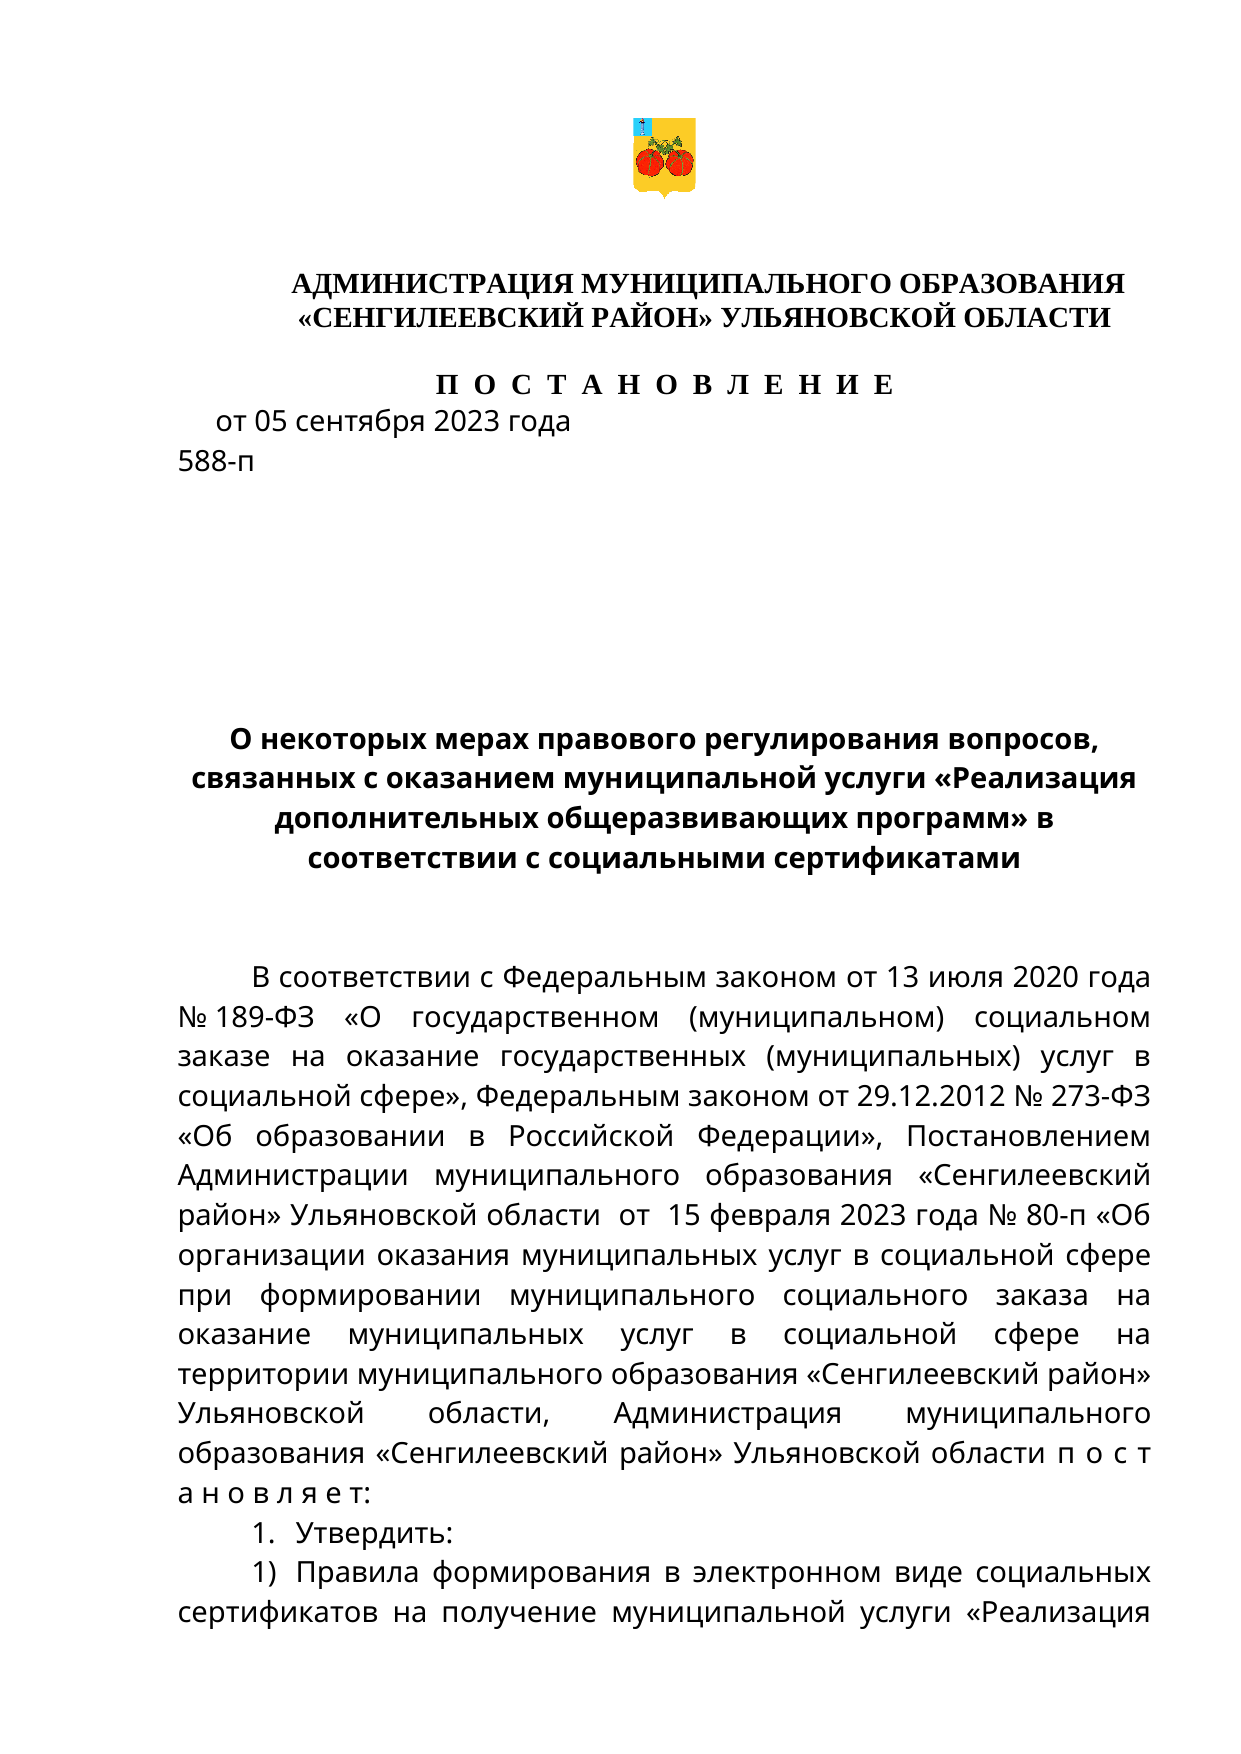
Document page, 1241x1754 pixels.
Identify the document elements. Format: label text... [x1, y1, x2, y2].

text О некоторых мерах правового регулирования вопросов, связанных с оказанием муниципальной услуги «Реализация дополнительных общеразвивающих программ» в соответствии с социальными сертификатами [177, 718, 1152, 877]
text «СЕНГИЛЕЕВСКИЙ РАЙОН» УЛЬЯНОВСКОЙ ОБЛАСТИ [177, 300, 1152, 333]
text В соответствии с Федеральным законом от 13 июля 2020 года № 189-ФЗ «О государственном (муниципальном) социальном заказе на оказание государственных (муниципальных) услуг в социальной сфере», Федеральным законом от 29.12.2012 № 273-ФЗ «Об образовании в Российской Федерации», Постановлением Администрации муниципального образования «Сенгилеевский район» Ульяновской области от 15 февраля 2023 года № 80-п «Об организации оказания муниципальных услуг в социальной сфере при формировании муниципального социального заказа на оказание муниципальных услуг в социальной сфере на территории муниципального образования «Сенгилеевский район» Ульяновской области, Администрация муниципального образования «Сенгилеевский район» Ульяновской области п о с т а н о в л я е т: [177, 956, 1152, 1512]
picture [633, 118, 696, 200]
text АДМИНИСТРАЦИЯ МУНИЦИПАЛЬНОГО ОБРАЗОВАНИЯ [177, 266, 1152, 300]
list Утвердить: [177, 1512, 1152, 1552]
text ПОСТАНОВЛЕНИЕ [177, 367, 1152, 401]
text от 05 сентября 2023 года 588-п [177, 401, 1152, 480]
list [177, 1552, 1152, 1631]
